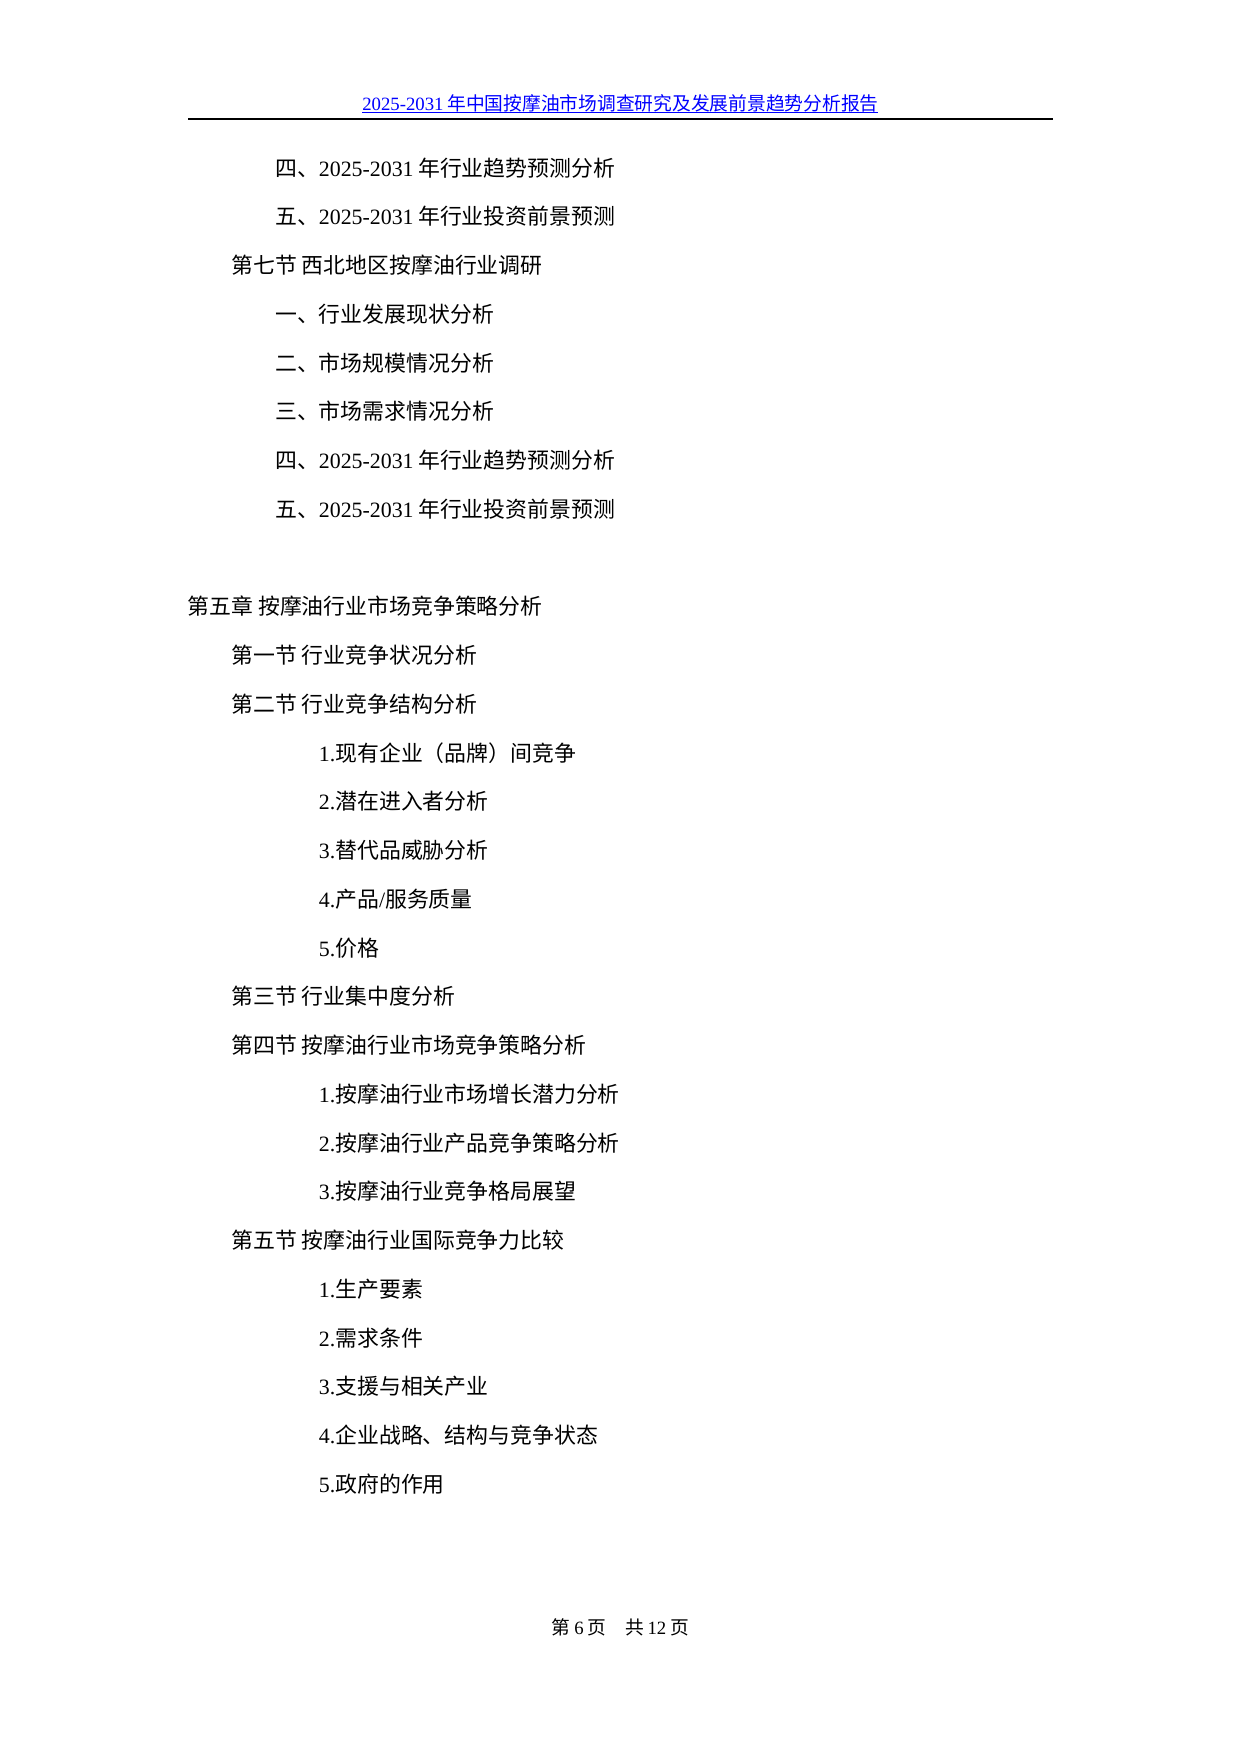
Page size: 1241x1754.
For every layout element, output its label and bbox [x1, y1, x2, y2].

text [187, 150, 1053, 1499]
